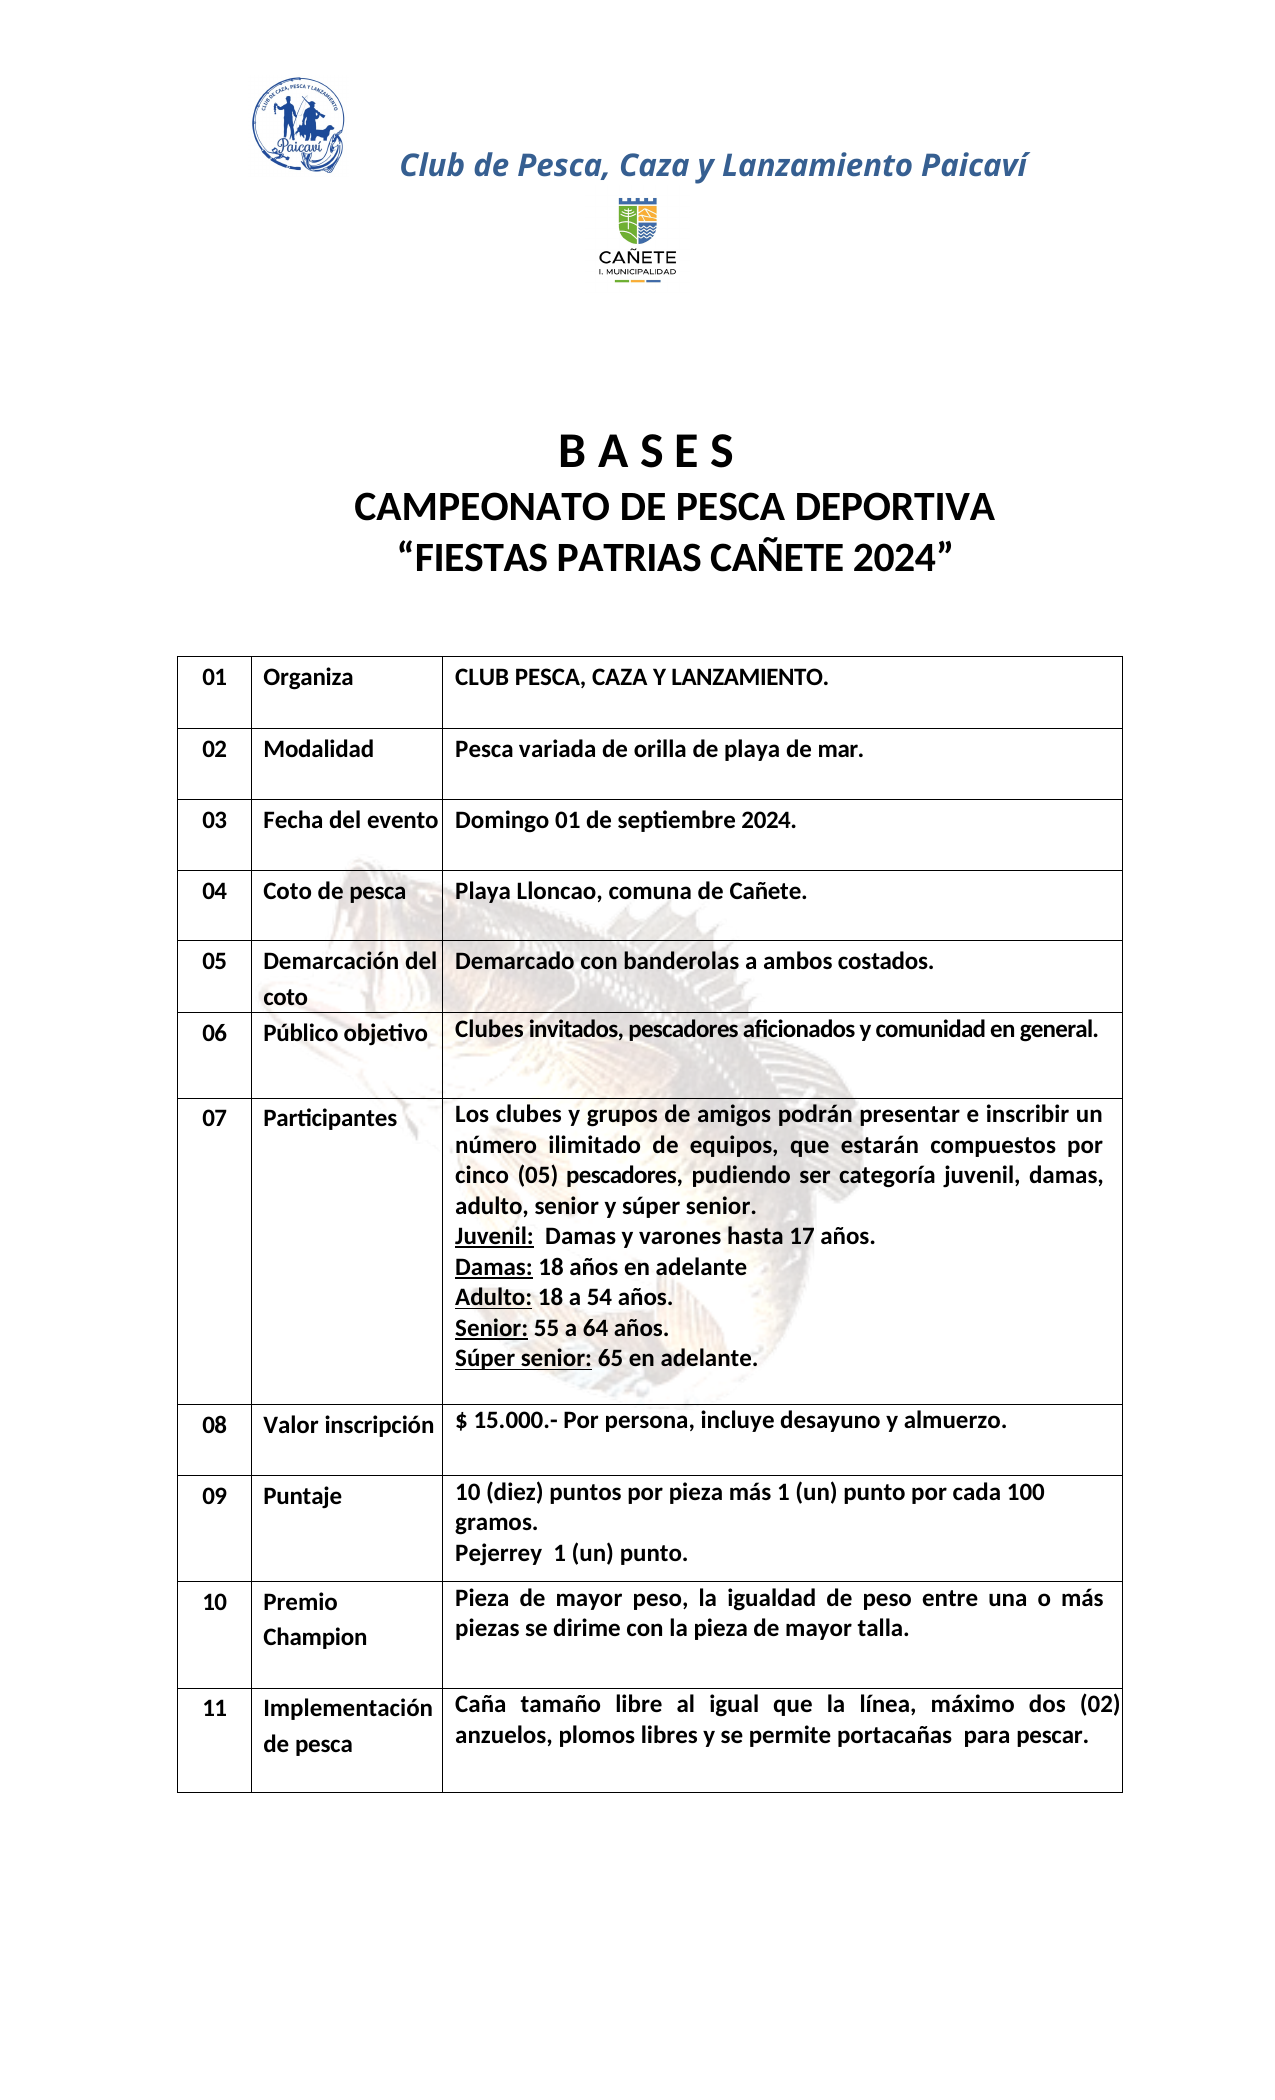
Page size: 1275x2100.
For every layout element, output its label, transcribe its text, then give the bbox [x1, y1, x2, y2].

table_cell 08 [178, 1405, 251, 1475]
table_cell 06 [178, 1013, 251, 1097]
table_cell Los clubes y grupos de amigos podrán presentar e inscribir un número ilimitado de equipos, que estarán compuestos por cinco (05) pescadores, pudiendo ser categoría juvenil, damas, adulto, senior y súper senior. Juvenil: Damas y varones hasta 17 años. Damas: 18 años en adelante Adulto: 18 a 54 años. Senior: 55 a 64 años. Súper senior: 65 en adelante. [443, 1099, 1122, 1404]
table_header 01 [178, 657, 251, 728]
table_cell 07 [178, 1099, 251, 1404]
table_cell 04 [178, 871, 251, 940]
table_cell Domingo 01 de septiembre 2024. [443, 800, 1122, 870]
table_cell Premio Champion [252, 1582, 442, 1687]
table_cell 11 [178, 1689, 251, 1792]
table_header CLUB PESCA, CAZA Y LANZAMIENTO. [443, 657, 1122, 728]
table_cell Pesca variada de orilla de playa de mar. [443, 729, 1122, 799]
table_cell 05 [178, 941, 251, 1012]
table_cell Demarcado con banderolas a ambos costados. [443, 941, 1122, 1012]
table_cell 02 [178, 729, 251, 799]
table_cell 03 [178, 800, 251, 870]
table_cell Modalidad [252, 729, 442, 799]
text CAMPEONATO DE PESCA DEPORTIVA [259, 480, 1090, 531]
picture [584, 185, 691, 293]
table_cell Valor inscripción [252, 1405, 442, 1475]
table_cell $ 15.000.- Por persona, incluye desayuno y almuerzo. [443, 1405, 1122, 1475]
table_cell Pieza de mayor peso, la igualdad de peso entre una o más piezas se dirime con la pieza de mayor talla. [443, 1582, 1122, 1687]
table_cell Implementación de pesca [252, 1689, 442, 1792]
picture [247, 75, 350, 177]
table_cell Caña tamaño libre al igual que la línea, máximo dos (02) anzuelos, plomos libres y se permite portacañas para pescar. [443, 1689, 1122, 1792]
table_cell 10 [178, 1582, 251, 1687]
table_cell Playa Lloncao, comuna de Cañete. [443, 871, 1122, 940]
table_cell Clubes invitados, pescadores aficionados y comunidad en general. [443, 1013, 1122, 1097]
table_header Organiza [252, 657, 442, 728]
table_cell 10 (diez) puntos por pieza más 1 (un) punto por cada 100 gramos. Pejerrey 1 (un) punto. [443, 1476, 1122, 1581]
table_cell 09 [178, 1476, 251, 1581]
text B A S E S [253, 419, 1041, 480]
text “FIESTAS PATRIAS CAÑETE 2024” [260, 531, 1090, 582]
table_cell Puntaje [252, 1476, 442, 1581]
table_cell Participantes [252, 1099, 442, 1404]
table_cell Coto de pesca [252, 871, 442, 940]
table_cell Demarcación del coto [252, 941, 442, 1012]
table_cell Fecha del evento [252, 800, 442, 870]
table_cell Público objetivo [252, 1013, 442, 1097]
